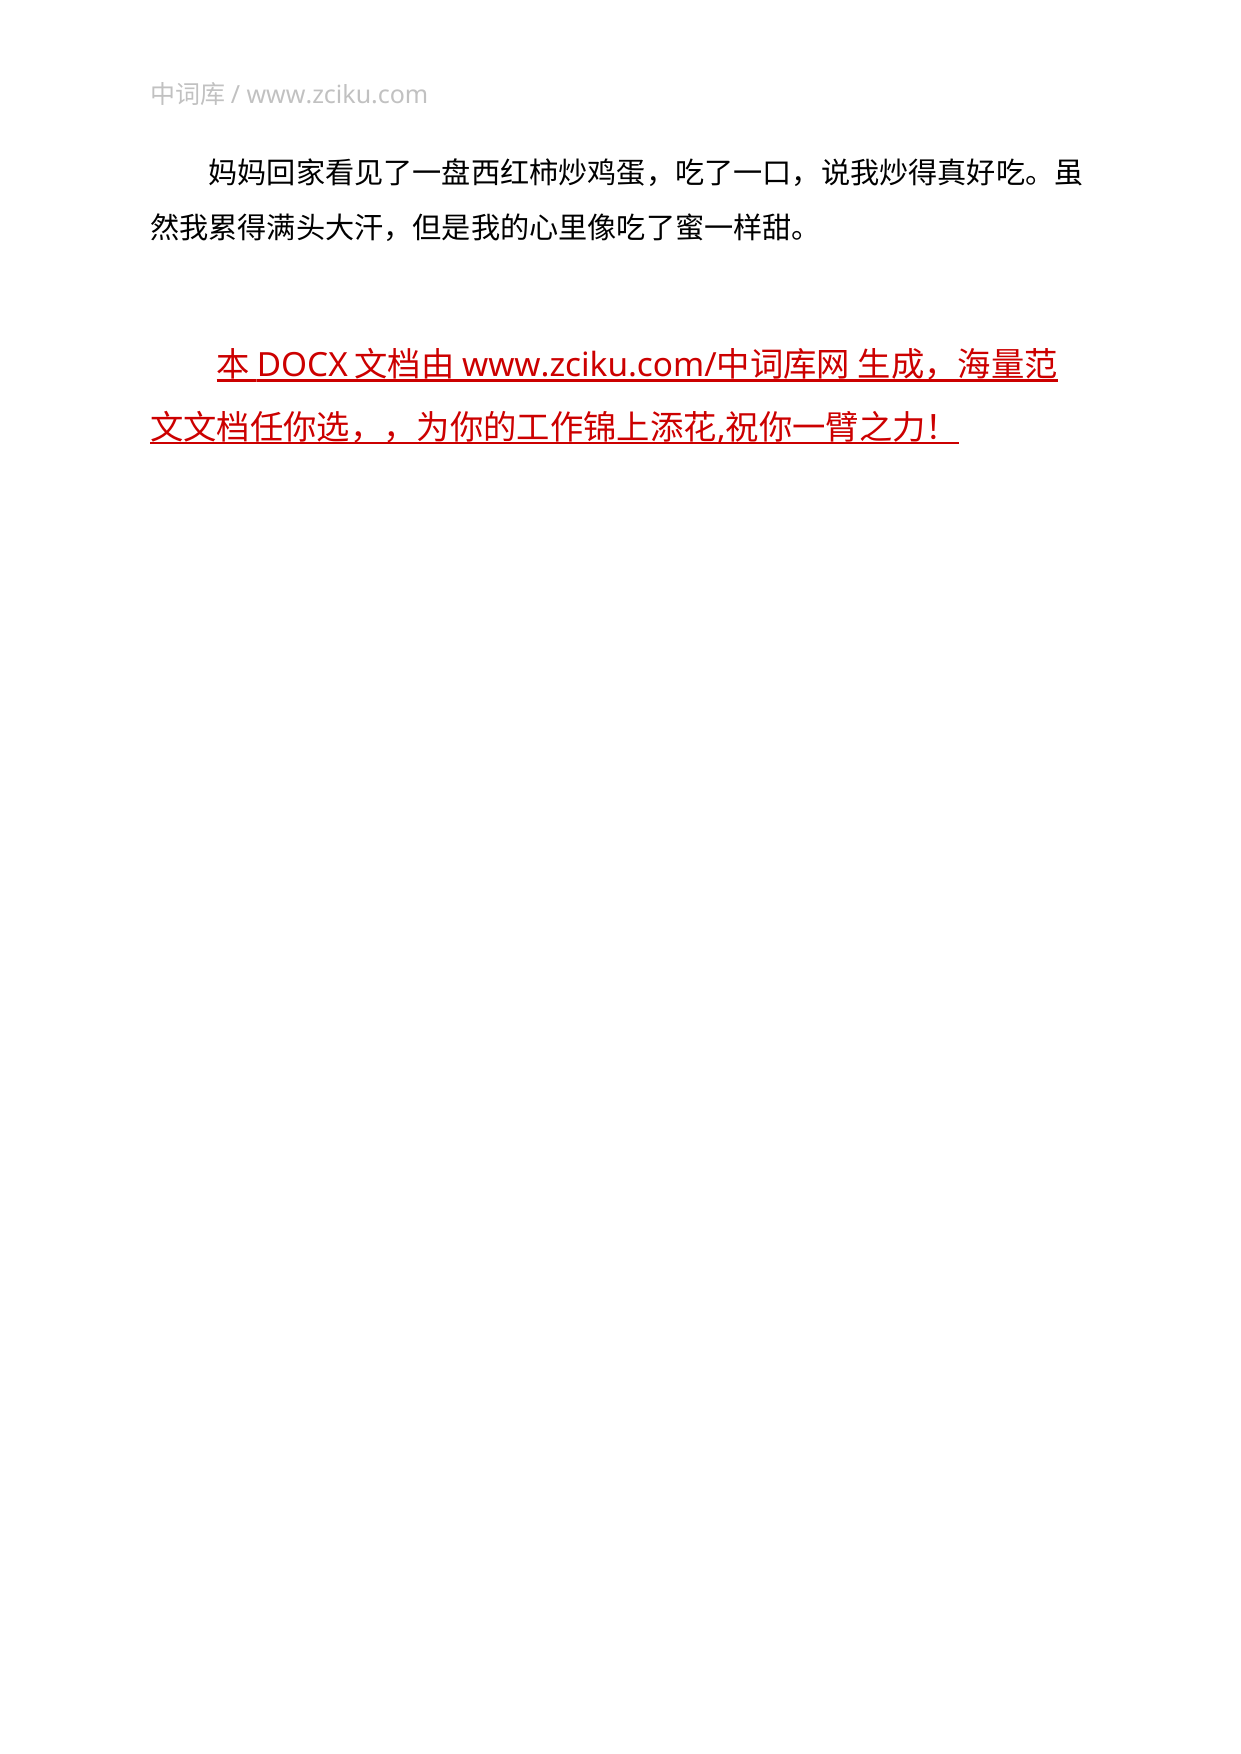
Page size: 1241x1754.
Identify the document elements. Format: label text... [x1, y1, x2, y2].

text 妈妈回家看见了一盘西红柿炒鸡蛋，吃了一口，说我炒得真好吃。虽然我累得满头大汗，但是我的心里像吃了蜜一样甜。 [150, 150, 1090, 247]
text 本DOCX文档由 www.zciku.com/中词库网 生成，海量范文文档任你选，，为你的工作锦上添花,祝你一臂之力！ [150, 338, 1090, 449]
